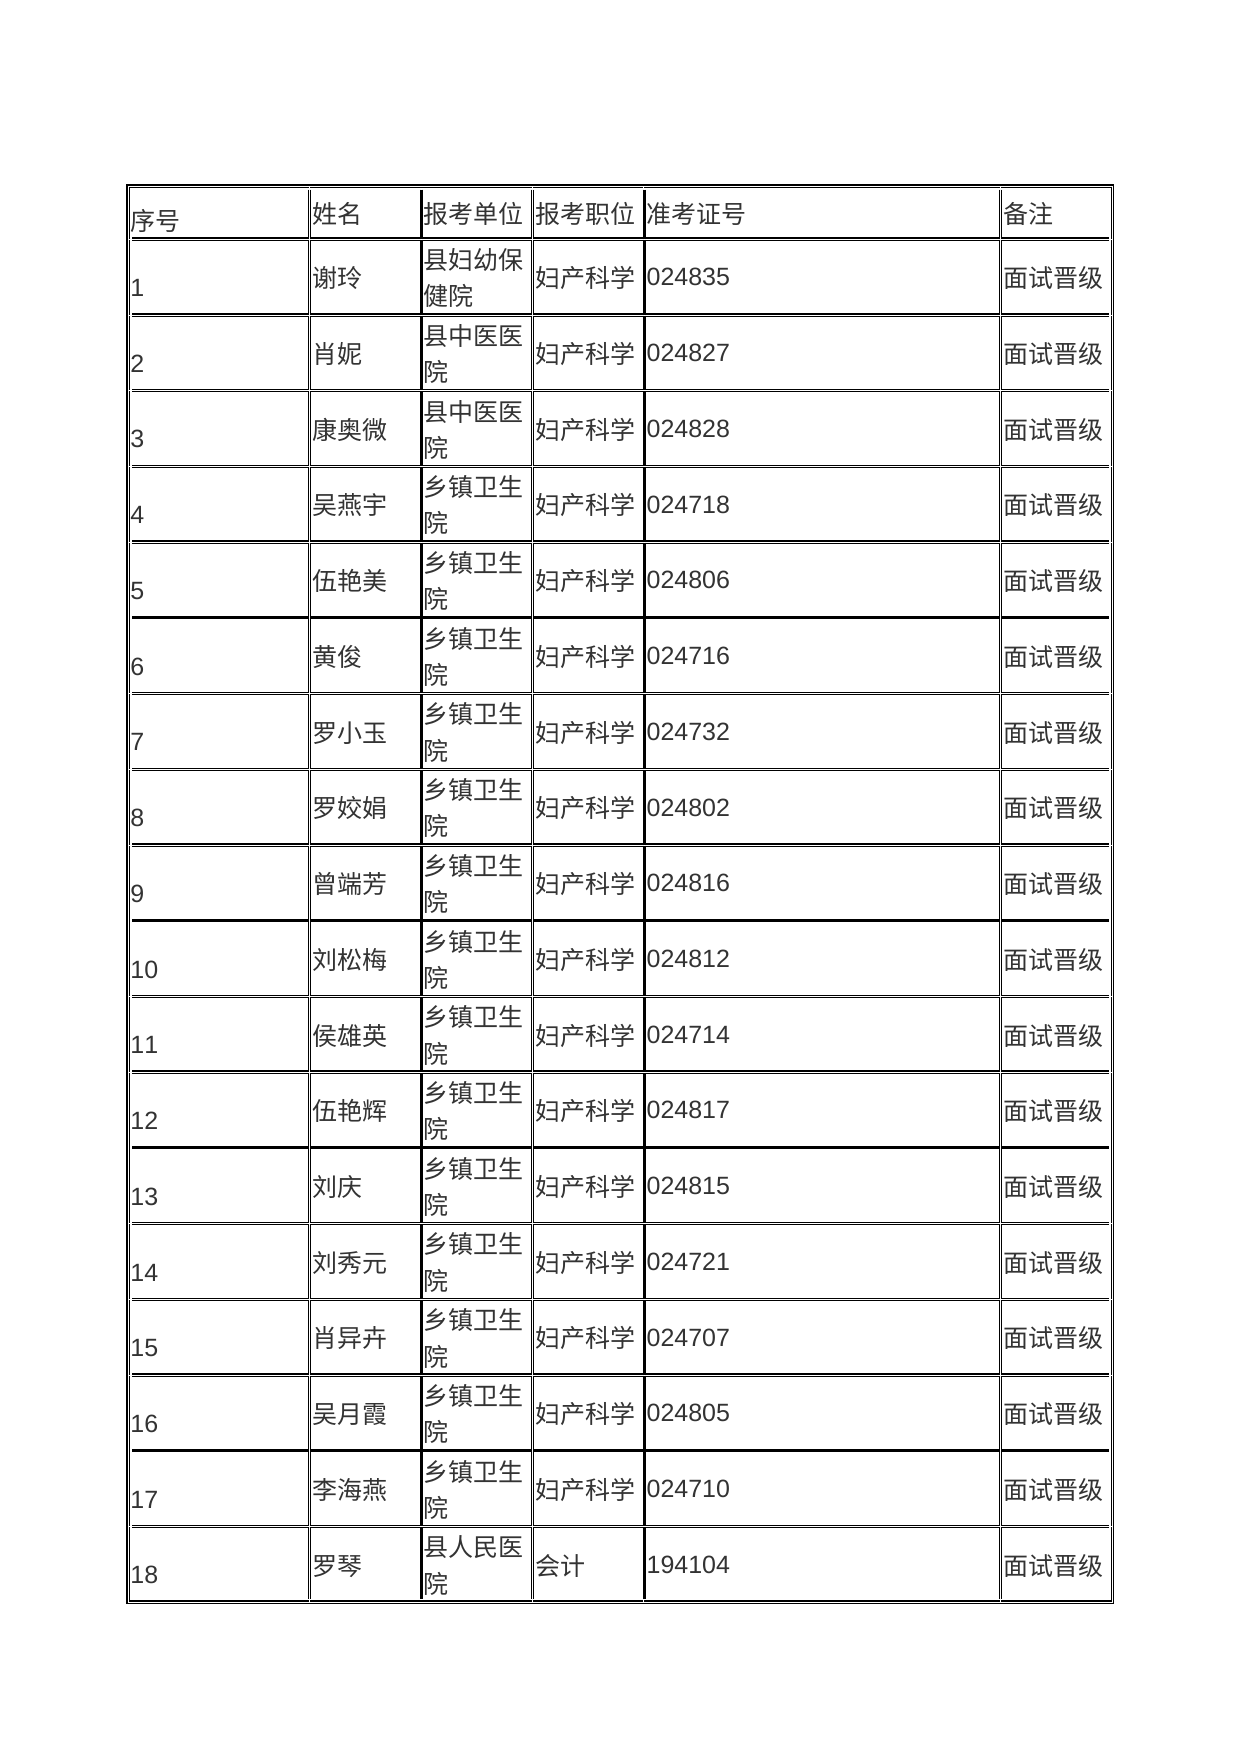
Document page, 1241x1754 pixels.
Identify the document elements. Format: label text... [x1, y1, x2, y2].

table_cell 县人民医院 [421, 1528, 533, 1600]
table_cell 面试晋级 [1002, 1070, 1111, 1146]
table_cell 194104 [644, 1528, 1001, 1600]
table_cell 妇产科学 [534, 1452, 643, 1525]
table_cell 妇产科学 [534, 392, 643, 464]
table_cell 乡镇卫生院 [423, 1149, 531, 1222]
table_cell 乡镇卫生院 [423, 998, 531, 1070]
table_cell 面试晋级 [1002, 1146, 1111, 1222]
table_cell 黄俊 [311, 619, 420, 692]
table_cell 县中医医院 [423, 317, 531, 389]
table_cell 妇产科学 [534, 695, 643, 767]
table_cell 面试晋级 [1002, 465, 1111, 540]
table_header 姓名 [310, 188, 421, 237]
table_cell 面试晋级 [1001, 389, 1112, 464]
table_cell 024714 [646, 998, 999, 1070]
table_cell 10 [130, 919, 308, 994]
table_cell 会计 [533, 1528, 644, 1600]
table_cell 县妇幼保健院 [423, 241, 531, 313]
table_cell 乡镇卫生院 [423, 1074, 531, 1146]
table_cell 024817 [646, 1074, 999, 1146]
table_cell 李海燕 [311, 1452, 420, 1525]
table_cell 肖妮 [311, 317, 420, 389]
table_cell 刘庆 [311, 1149, 420, 1222]
table_cell 罗琴 [310, 1528, 421, 1600]
table_cell 妇产科学 [534, 1225, 643, 1297]
table_cell 面试晋级 [1001, 1222, 1112, 1297]
table_cell 乡镇卫生院 [423, 771, 531, 843]
table_cell 伍艳美 [311, 544, 420, 616]
table_cell 024721 [646, 1225, 999, 1297]
table_cell 6 [130, 616, 308, 692]
table_cell 肖异卉 [311, 1301, 420, 1373]
table_header 报考职位 [533, 186, 644, 237]
table_cell 妇产科学 [534, 922, 643, 994]
table_cell 妇产科学 [534, 1377, 643, 1449]
table_cell 024716 [646, 619, 999, 692]
table_cell 乡镇卫生院 [423, 1225, 531, 1297]
table_cell 乡镇卫生院 [423, 1377, 531, 1449]
table_cell 面试晋级 [1002, 1449, 1111, 1525]
table_cell 面试晋级 [1002, 843, 1111, 919]
table_cell 024805 [646, 1377, 999, 1449]
table_cell 024816 [646, 847, 999, 919]
table_cell 024815 [646, 1149, 999, 1222]
table_cell 15 [130, 1298, 308, 1373]
table_cell 024828 [646, 392, 999, 464]
table_cell 乡镇卫生院 [423, 847, 531, 919]
table_cell 面试晋级 [1002, 995, 1111, 1070]
table_cell 024802 [646, 771, 999, 843]
table_cell 乡镇卫生院 [423, 1452, 531, 1525]
table_cell 伍艳辉 [311, 1074, 420, 1146]
table_cell 妇产科学 [534, 468, 643, 540]
table_cell 县中医医院 [423, 392, 531, 464]
table_header 备注 [1001, 188, 1111, 237]
table_cell 12 [130, 1070, 308, 1146]
table_cell 吴月霞 [311, 1377, 420, 1449]
table_cell 11 [130, 995, 308, 1070]
table_cell 024732 [646, 695, 999, 767]
table_cell 康奥微 [311, 392, 420, 464]
table_cell 18 [128, 1525, 310, 1600]
table_cell 面试晋级 [1002, 313, 1111, 389]
table_cell 024718 [646, 468, 999, 540]
table_cell 024827 [646, 317, 999, 389]
table_cell 024806 [646, 544, 999, 616]
table_cell 谢玲 [311, 241, 420, 313]
table_cell 024835 [646, 241, 999, 313]
table_cell 妇产科学 [534, 619, 643, 692]
table_cell 吴燕宇 [311, 468, 420, 540]
table_cell 面试晋级 [1002, 237, 1111, 313]
table_cell 024707 [646, 1301, 999, 1373]
table_header 准考证号 [644, 188, 1001, 237]
table_cell 13 [130, 1146, 308, 1222]
table_cell 9 [130, 843, 308, 919]
table_cell 面试晋级 [1001, 1525, 1112, 1600]
table_cell 面试晋级 [1002, 768, 1111, 843]
table_cell 16 [130, 1373, 308, 1449]
table_cell 面试晋级 [1002, 1373, 1111, 1449]
table_cell 妇产科学 [534, 317, 643, 389]
table_cell 侯雄英 [311, 998, 420, 1070]
table_cell 乡镇卫生院 [423, 468, 531, 540]
table_cell 8 [130, 768, 308, 843]
table_cell 面试晋级 [1001, 692, 1112, 767]
table_cell 2 [130, 313, 308, 389]
table_cell 14 [128, 1222, 310, 1297]
table_cell 1 [130, 237, 308, 313]
table_cell 妇产科学 [534, 544, 643, 616]
table_cell 妇产科学 [534, 1301, 643, 1373]
table_cell 17 [130, 1449, 308, 1525]
table_cell 5 [130, 540, 308, 616]
table_cell 妇产科学 [534, 771, 643, 843]
table_cell 乡镇卫生院 [423, 695, 531, 767]
table_cell 7 [128, 692, 310, 767]
table_cell 面试晋级 [1002, 1298, 1111, 1373]
table_cell 3 [128, 389, 310, 464]
table_cell 面试晋级 [1002, 616, 1111, 692]
table_cell 024710 [646, 1452, 999, 1525]
table_cell 妇产科学 [534, 847, 643, 919]
table_cell 罗小玉 [311, 695, 420, 767]
table_cell 曾端芳 [311, 847, 420, 919]
table_cell 妇产科学 [534, 241, 643, 313]
table_cell 024812 [646, 922, 999, 994]
table_cell 刘松梅 [311, 922, 420, 994]
table_cell 乡镇卫生院 [423, 1301, 531, 1373]
table_cell 乡镇卫生院 [423, 922, 531, 994]
table_cell 刘秀元 [311, 1225, 420, 1297]
table_header 报考单位 [421, 188, 533, 237]
table_cell 罗姣娟 [311, 771, 420, 843]
table_header 序号 [130, 188, 310, 237]
table_cell 乡镇卫生院 [423, 544, 531, 616]
table_cell 4 [130, 465, 308, 540]
table_cell 妇产科学 [534, 998, 643, 1070]
table_cell 面试晋级 [1002, 919, 1111, 994]
table_cell 妇产科学 [534, 1074, 643, 1146]
table_cell 面试晋级 [1002, 540, 1111, 616]
table_cell 妇产科学 [534, 1149, 643, 1222]
table_cell 乡镇卫生院 [423, 619, 531, 692]
